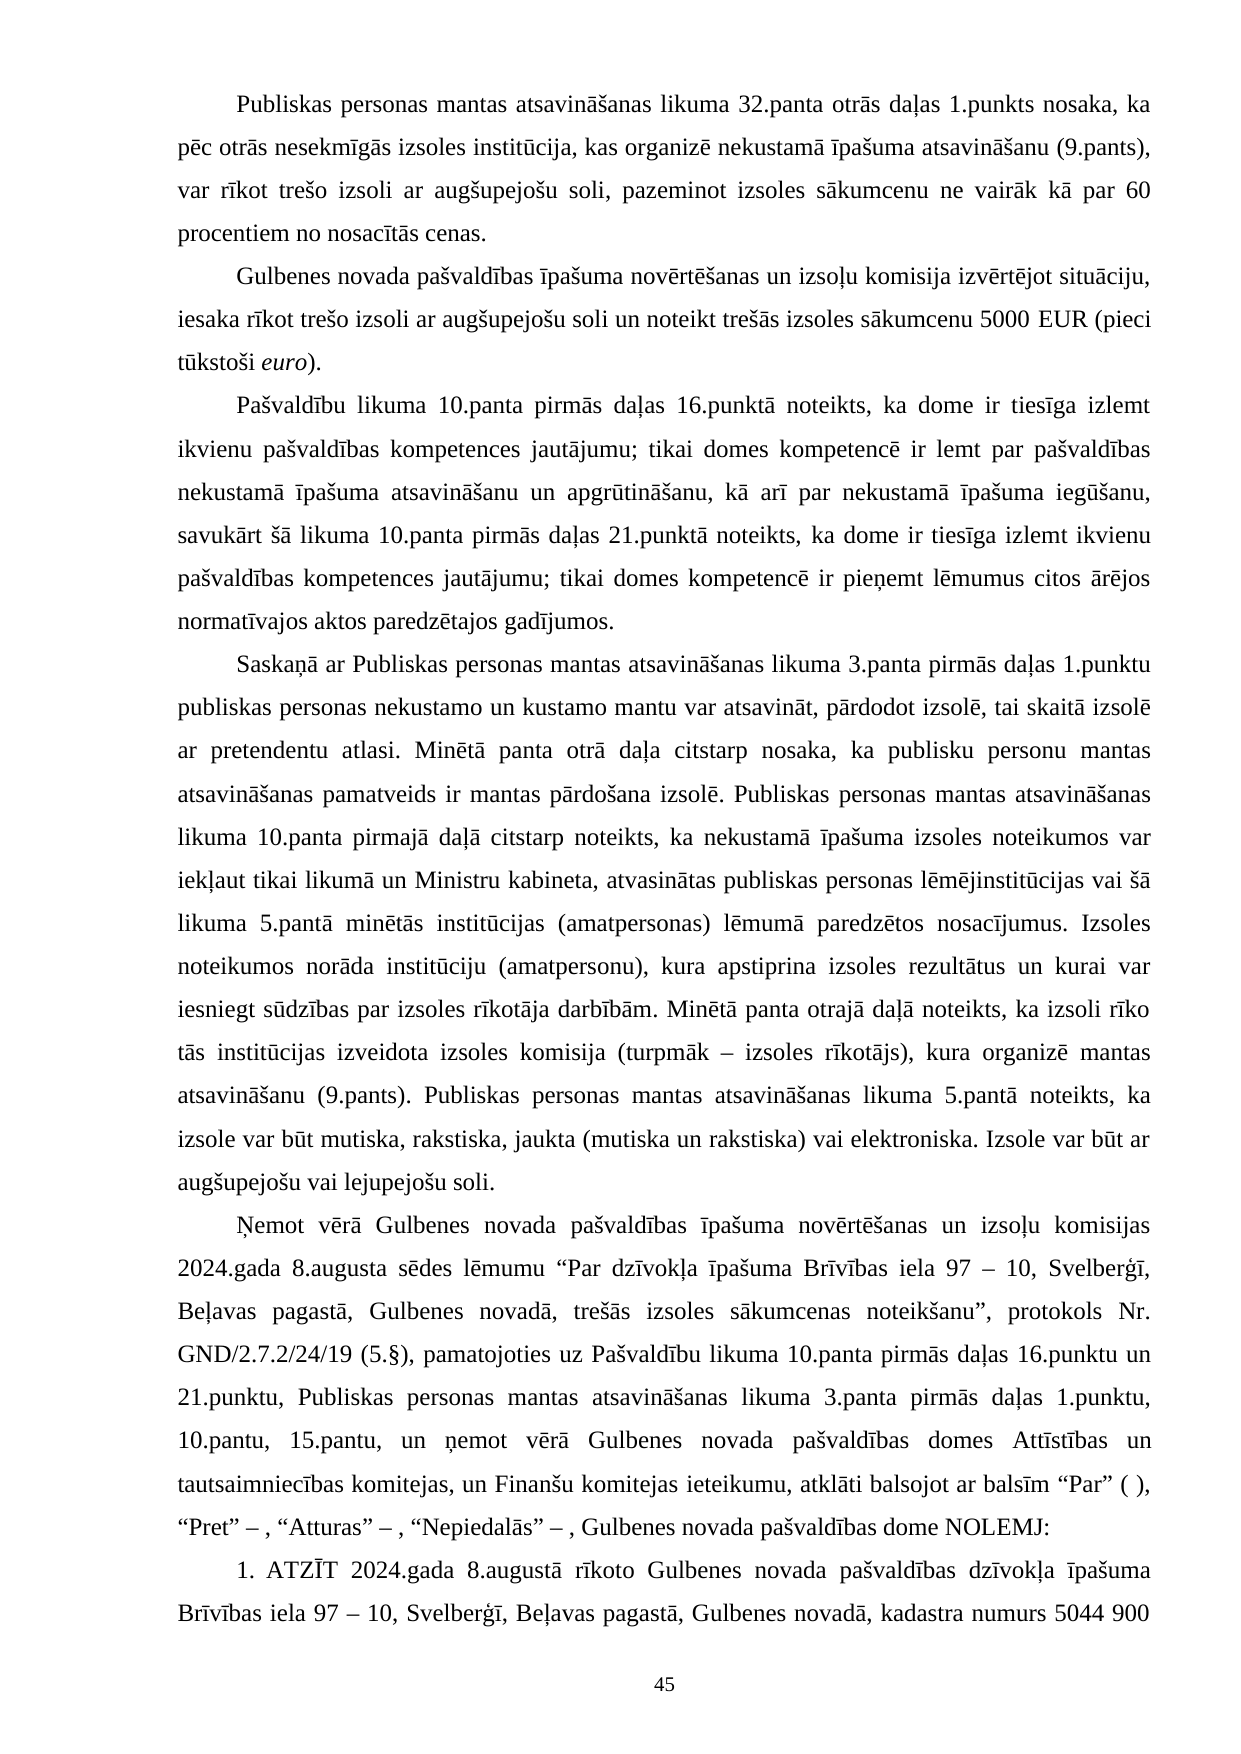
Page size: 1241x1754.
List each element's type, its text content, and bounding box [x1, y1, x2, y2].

text Saskaņā ar Publiskas personas mantas atsavināšanas likuma 3.panta pirmās daļas 1.punktu publiskas personas nekustamo un kustamo mantu var atsavināt, pārdodot izsolē, tai skaitā izsolē ar pretendentu atlasi. Minētā panta otrā daļa citstarp nosaka, ka publisku personu mantas atsavināšanas pamatveids ir mantas pārdošana izsolē. Publiskas personas mantas atsavināšanas likuma 10.panta pirmajā daļā citstarp noteikts, ka nekustamā īpašuma izsoles noteikumos var iekļaut tikai likumā un Ministru kabineta, atvasinātas publiskas personas lēmējinstitūcijas vai šā likuma 5.pantā minētās institūcijas (amatpersonas) lēmumā paredzētos nosacījumus. Izsoles noteikumos norāda institūciju (amatpersonu), kura apstiprina izsoles rezultātus un kurai var iesniegt sūdzības par izsoles rīkotāja darbībām. Minētā panta otrajā daļā noteikts, ka izsoli rīko tās institūcijas izveidota izsoles komisija (turpmāk – izsoles rīkotājs), kura organizē mantas atsavināšanu (9.pants). Publiskas personas mantas atsavināšanas likuma 5.pantā noteikts, ka izsole var būt mutiska, rakstiska, jaukta (mutiska un rakstiska) vai elektroniska. Izsole var būt ar augšupejošu vai lejupejošu soli. [177, 649, 1152, 1196]
text Pašvaldību likuma 10.panta pirmās daļas 16.punktā noteikts, ka dome ir tiesīga izlemt ikvienu pašvaldības kompetences jautājumu; tikai domes kompetencē ir lemt par pašvaldības nekustamā īpašuma atsavināšanu un apgrūtināšanu, kā arī par nekustamā īpašuma iegūšanu, savukārt šā likuma 10.panta pirmās daļas 21.punktā noteikts, ka dome ir tiesīga izlemt ikvienu pašvaldības kompetences jautājumu; tikai domes kompetencē ir pieņemt lēmumus citos ārējos normatīvajos aktos paredzētajos gadījumos. [177, 391, 1152, 635]
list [177, 1555, 1152, 1627]
text Ņemot vērā Gulbenes novada pašvaldības īpašuma novērtēšanas un izsoļu komisijas 2024.gada 8.augusta sēdes lēmumu “Par dzīvokļa īpašuma Brīvības iela 97 – 10, Svelberģī, Beļavas pagastā, Gulbenes novadā, trešās izsoles sākumcenas noteikšanu”, protokols Nr. GND/2.7.2/24/19 (5.§), pamatojoties uz Pašvaldību likuma 10.panta pirmās daļas 16.punktu un 21.punktu, Publiskas personas mantas atsavināšanas likuma 3.panta pirmās daļas 1.punktu, 10.pantu, 15.pantu, un ņemot vērā Gulbenes novada pašvaldības domes Attīstības un tautsaimniecības komitejas, un Finanšu komitejas ieteikumu, atklāti balsojot ar balsīm “Par” ( ), “Pret” – , “Atturas” – , “Nepiedalās” – , Gulbenes novada pašvaldības dome NOLEMJ: [177, 1210, 1152, 1541]
text Publiskas personas mantas atsavināšanas likuma 32.panta otrās daļas 1.punkts nosaka, ka pēc otrās nesekmīgās izsoles institūcija, kas organizē nekustamā īpašuma atsavināšanu (9.pants), var rīkot trešo izsoli ar augšupejošu soli, pazeminot izsoles sākumcenu ne vairāk kā par 60 procentiem no nosacītās cenas. [177, 89, 1152, 247]
text Gulbenes novada pašvaldības īpašuma novērtēšanas un izsoļu komisija izvērtējot situāciju, iesaka rīkot trešo izsoli ar augšupejošu soli un noteikt trešās izsoles sākumcenu 5000 EUR (pieci tūkstoši euro). [177, 261, 1152, 376]
